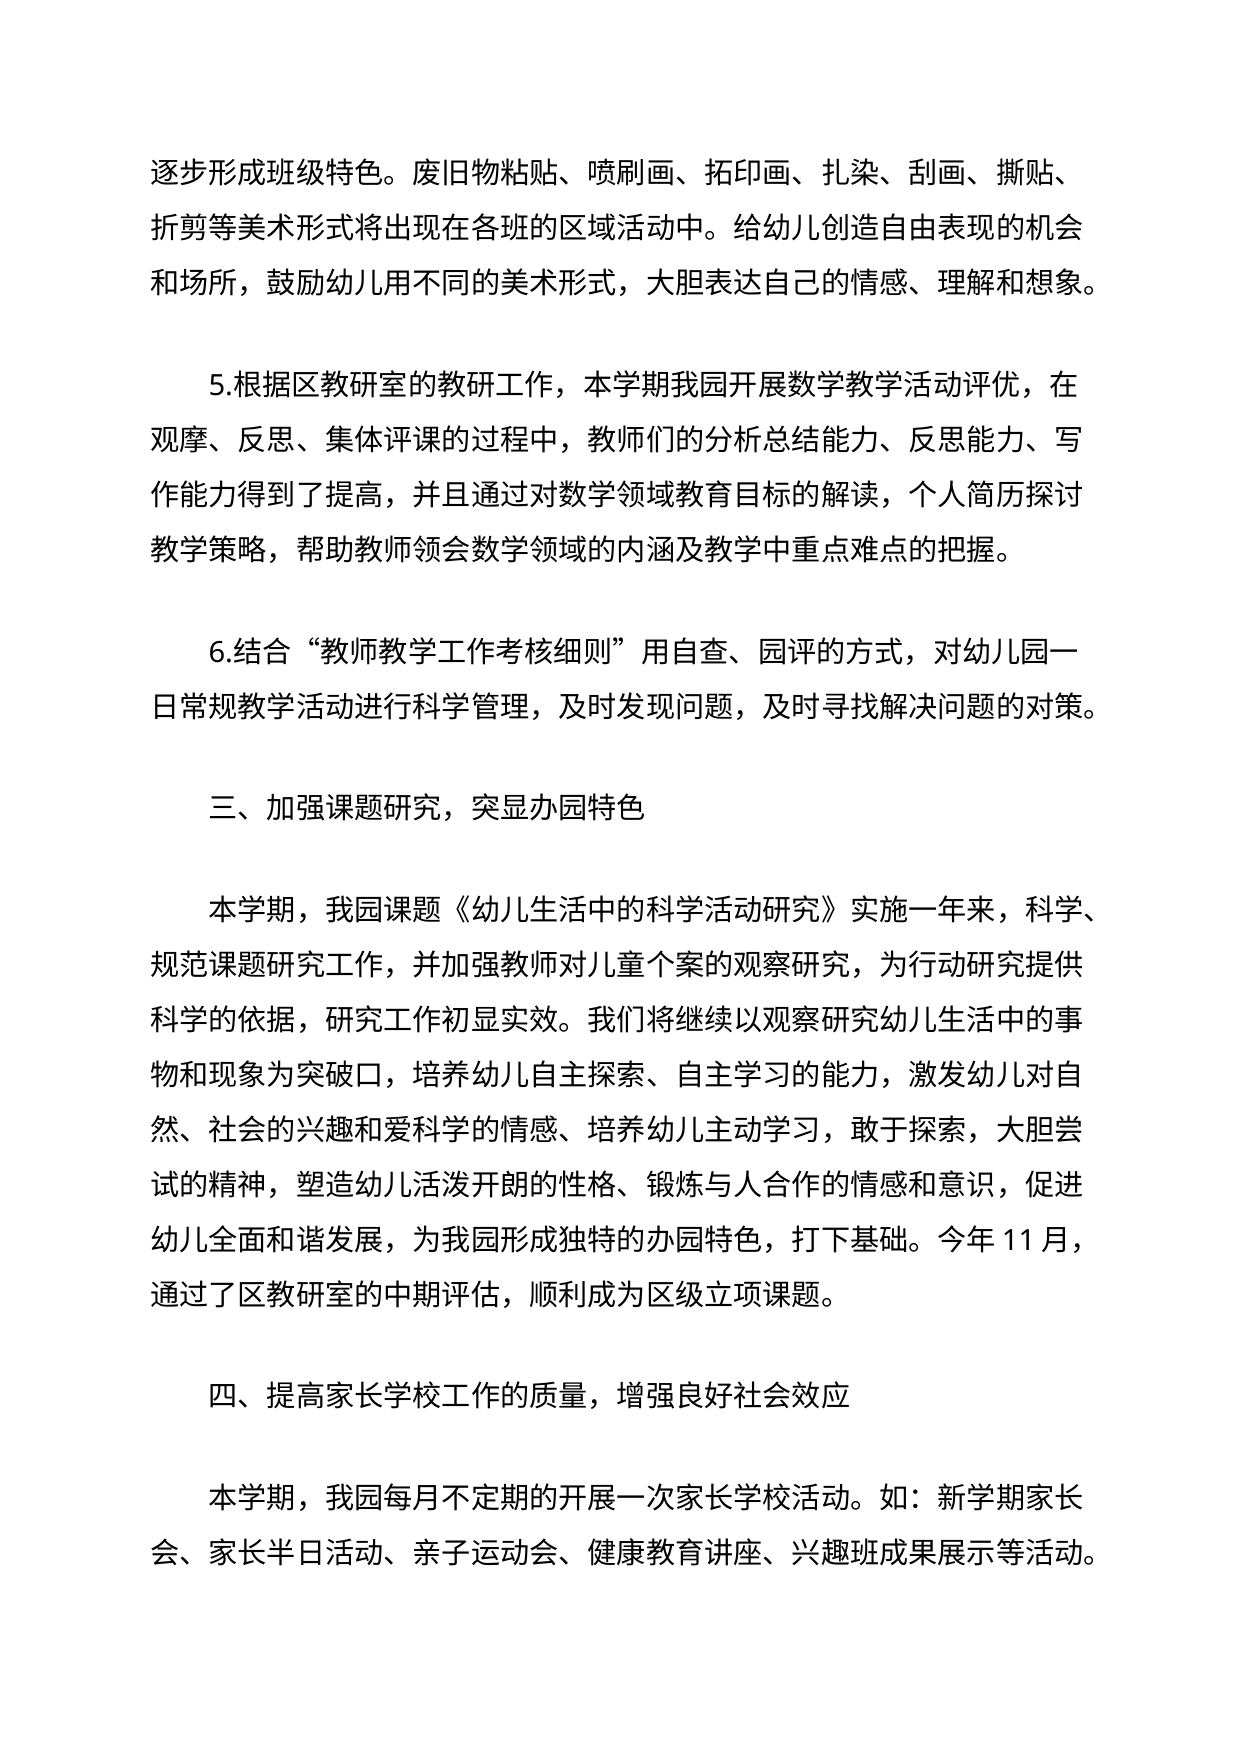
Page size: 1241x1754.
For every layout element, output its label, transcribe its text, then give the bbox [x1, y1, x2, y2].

text 四、提高家长学校工作的质量，增强良好社会效应 [150, 1373, 1090, 1415]
text 三、加强课题研究，突显办园特色 [150, 785, 1090, 827]
text 5.根据区教研室的教研工作，本学期我园开展数学教学活动评优，在观摩、反思、集体评课的过程中，教师们的分析总结能力、反思能力、写作能力得到了提高，并且通过对数学领域教育目标的解读，个人简历探讨教学策略，帮助教师领会数学领域的内涵及教学中重点难点的把握。 [150, 362, 1090, 569]
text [150, 150, 1090, 302]
text 6.结合“教师教学工作考核细则”用自查、园评的方式，对幼儿园一日常规教学活动进行科学管理，及时发现问题，及时寻找解决问题的对策。 [150, 628, 1090, 725]
text 本学期，我园课题《幼儿生活中的科学活动研究》实施一年来，科学、规范课题研究工作，并加强教师对儿童个案的观察研究，为行动研究提供科学的依据，研究工作初显实效。我们将继续以观察研究幼儿生活中的事物和现象为突破口，培养幼儿自主探索、自主学习的能力，激发幼儿对自然、社会的兴趣和爱科学的情感、培养幼儿主动学习，敢于探索，大胆尝试的精神，塑造幼儿活泼开朗的性格、锻炼与人合作的情感和意识，促进幼儿全面和谐发展，为我园形成独特的办园特色，打下基础。今年11月，通过了区教研室的中期评估，顺利成为区级立项课题。 [150, 887, 1090, 1313]
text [150, 1474, 1090, 1572]
